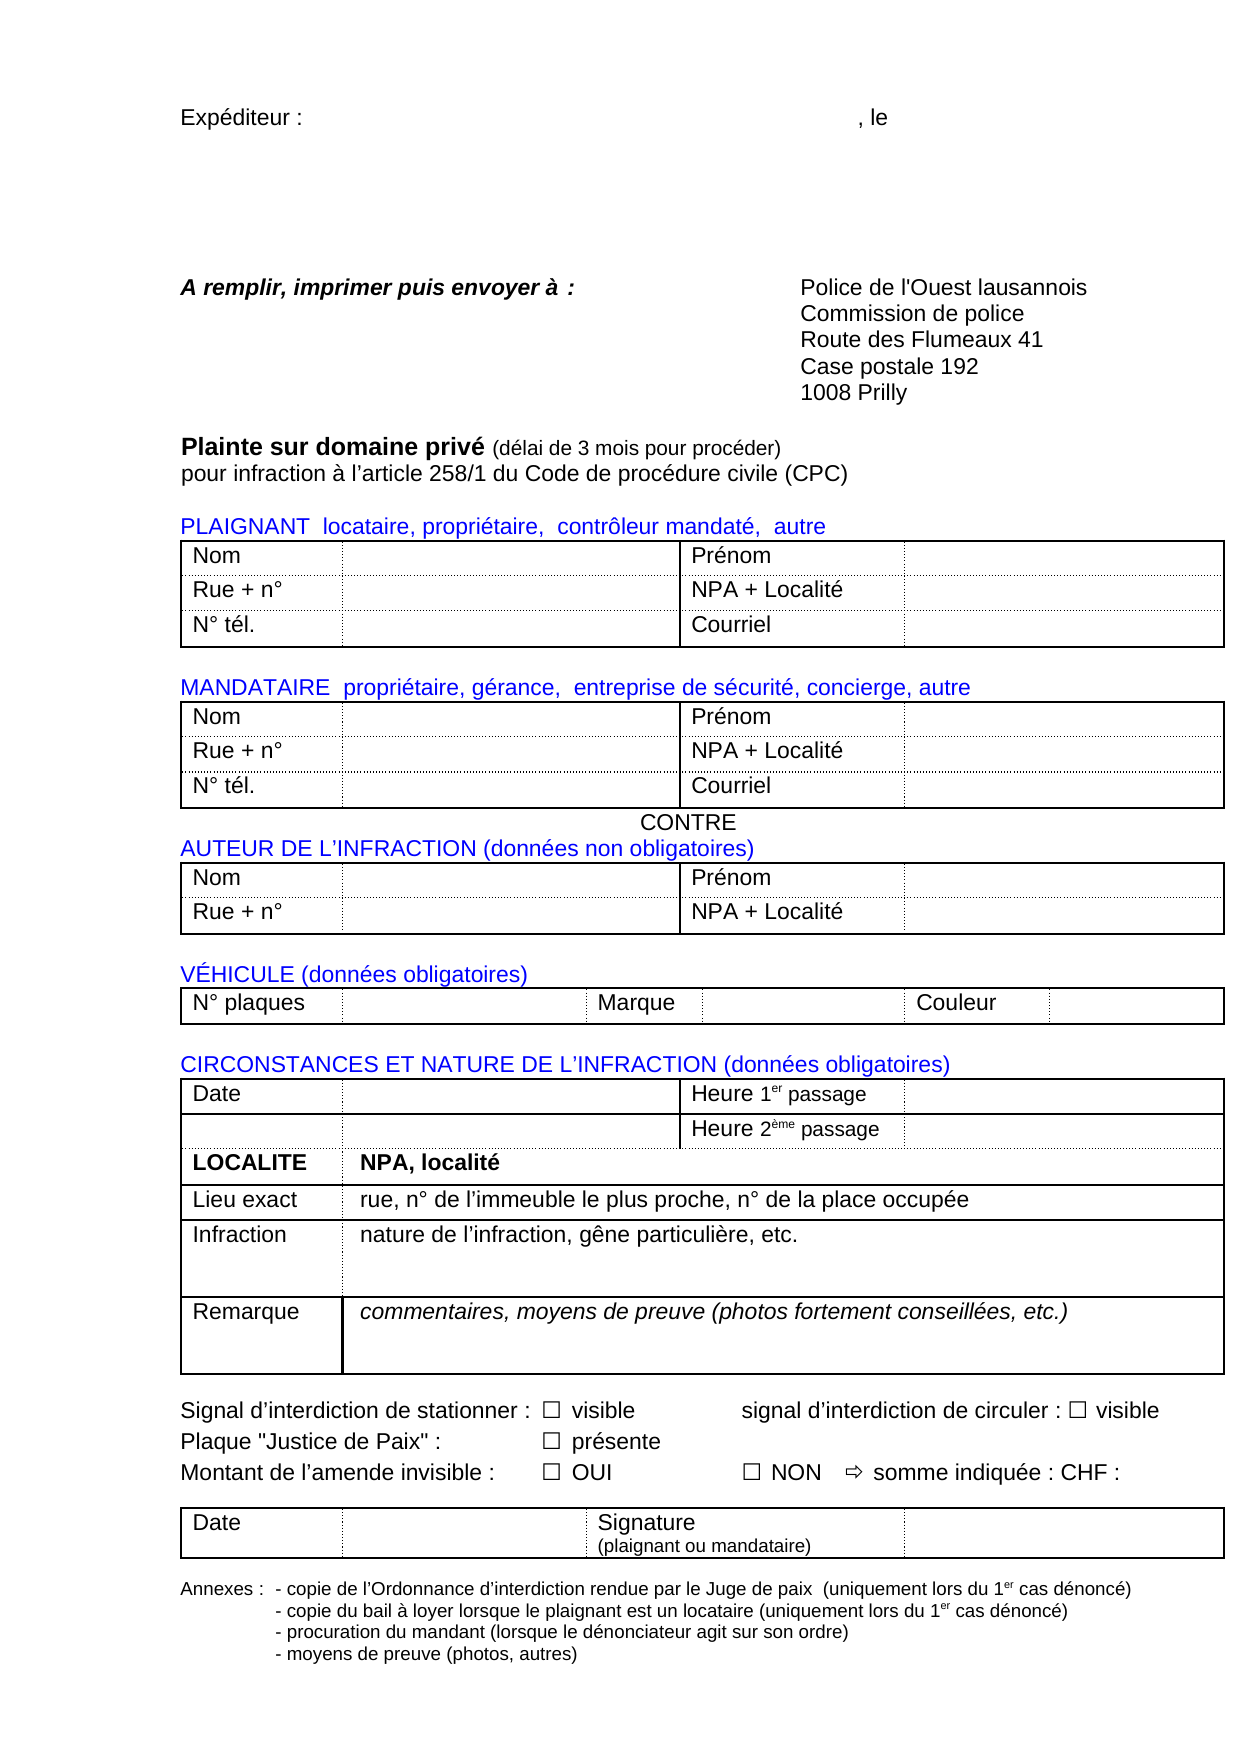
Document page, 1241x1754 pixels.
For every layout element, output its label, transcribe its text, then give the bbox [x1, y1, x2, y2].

table_header Nom [182, 864, 342, 897]
table_cell Lieu exact [182, 1186, 342, 1219]
table_cell Infraction [182, 1221, 342, 1296]
table_cell [182, 1115, 342, 1148]
text VÉHICULE (données obligatoires) [180, 961, 1196, 987]
table_header [703, 989, 905, 1023]
table_cell [343, 575, 679, 610]
table_header Date [182, 1509, 342, 1557]
table_cell [905, 897, 1223, 932]
text Commission de police [180, 300, 1196, 326]
table_cell [343, 610, 679, 646]
table_header [905, 542, 1223, 575]
table_cell Heure 2ème passage [681, 1115, 905, 1148]
table_cell Rue + n° [182, 897, 342, 932]
table_cell LOCALITE [182, 1148, 342, 1184]
table_cell NPA + Localité [681, 736, 905, 771]
table_cell Courriel [681, 610, 905, 646]
text pour infraction à l’article 258/1 du Code de procédure civile (CPC) [180, 460, 1196, 487]
table_header [905, 864, 1223, 897]
table_cell N° tél. [182, 610, 342, 646]
text Plainte sur domaine privé (délai de 3 mois pour procéder) [180, 432, 1196, 460]
table_header Date [182, 1080, 342, 1113]
table_header Signature (plaignant ou mandataire) [586, 1509, 905, 1557]
text 1008 Prilly [106, 379, 1196, 405]
text Signal d’interdiction de stationner : visible signal d’interdiction de circuler : visible [180, 1394, 1240, 1425]
text Case postale 192 [106, 353, 1196, 379]
text Montant de l’amende invisible : OUI NON somme indiquée : CHF : [180, 1456, 1240, 1488]
table_header [343, 989, 586, 1023]
table_cell commentaires, moyens de preuve (photos fortement conseillées, etc.) [344, 1298, 1223, 1373]
table_cell Rue + n° [182, 575, 342, 610]
table_cell [343, 736, 679, 771]
text Plaque "Justice de Paix" : présente [180, 1425, 1240, 1456]
table_header [343, 1509, 586, 1557]
table_cell N° tél. [182, 771, 342, 807]
text A remplir, imprimer puis envoyer à : Police de l'Ouest lausannois [180, 273, 1196, 300]
table_cell [905, 610, 1223, 646]
table_header [905, 703, 1223, 736]
table_header Marque [586, 989, 702, 1023]
table_cell nature de l’infraction, gêne particulière, etc. [343, 1221, 1223, 1296]
table_header [1050, 989, 1223, 1023]
text - procuration du mandant (lorsque le dénonciateur agit sur son ordre) [180, 1621, 1196, 1643]
table_cell rue, n° de l’immeuble le plus proche, n° de la place occupée [343, 1186, 1223, 1219]
table_cell [905, 736, 1223, 771]
table_header [343, 703, 679, 736]
table_header [905, 1080, 1223, 1113]
table_cell [343, 771, 679, 807]
table_cell [343, 1115, 679, 1148]
table_cell Rue + n° [182, 736, 342, 771]
table_cell [905, 1115, 1223, 1148]
text PLAIGNANT locataire, propriétaire, contrôleur mandaté, autre [180, 513, 1196, 539]
text - copie du bail à loyer lorsque le plaignant est un locataire (uniquement lors du 1er cas dénoncé) [180, 1599, 1196, 1621]
text CIRCONSTANCES ET NATURE DE L’INFRACTION (données obligatoires) [180, 1051, 1196, 1077]
text CONTRE [180, 809, 1196, 835]
table_cell NPA + Localité [681, 897, 905, 932]
table_header Nom [182, 703, 342, 736]
table_header Nom [182, 542, 342, 575]
text Expéditeur : , le [180, 103, 1196, 130]
table_cell Remarque [182, 1298, 341, 1373]
table_header [905, 1509, 1223, 1557]
table_header [343, 542, 679, 575]
table_cell [905, 771, 1223, 807]
table_header Prénom [681, 864, 905, 897]
table_header [343, 864, 679, 897]
text Route des Flumeaux 41 [106, 326, 1196, 353]
table_cell [343, 897, 679, 932]
table_header [343, 1080, 679, 1113]
text AUTEUR DE L’INFRACTION (données non obligatoires) [180, 835, 1196, 862]
table_header Couleur [905, 989, 1050, 1023]
table_header N° plaques [182, 989, 342, 1023]
table_cell [905, 575, 1223, 610]
table_header Prénom [681, 703, 905, 736]
table_header Prénom [681, 542, 905, 575]
text - moyens de preuve (photos, autres) [180, 1643, 1196, 1664]
text MANDATAIRE propriétaire, gérance, entreprise de sécurité, concierge, autre [180, 674, 1196, 701]
text Annexes : - copie de l’Ordonnance d’interdiction rendue par le Juge de paix (uniquement lors du 1er cas dénoncé) [180, 1578, 1196, 1599]
table_cell Courriel [681, 771, 905, 807]
table_cell NPA, localité [343, 1148, 1223, 1184]
table_header Heure 1er passage [681, 1080, 905, 1113]
table_cell NPA + Localité [681, 575, 905, 610]
